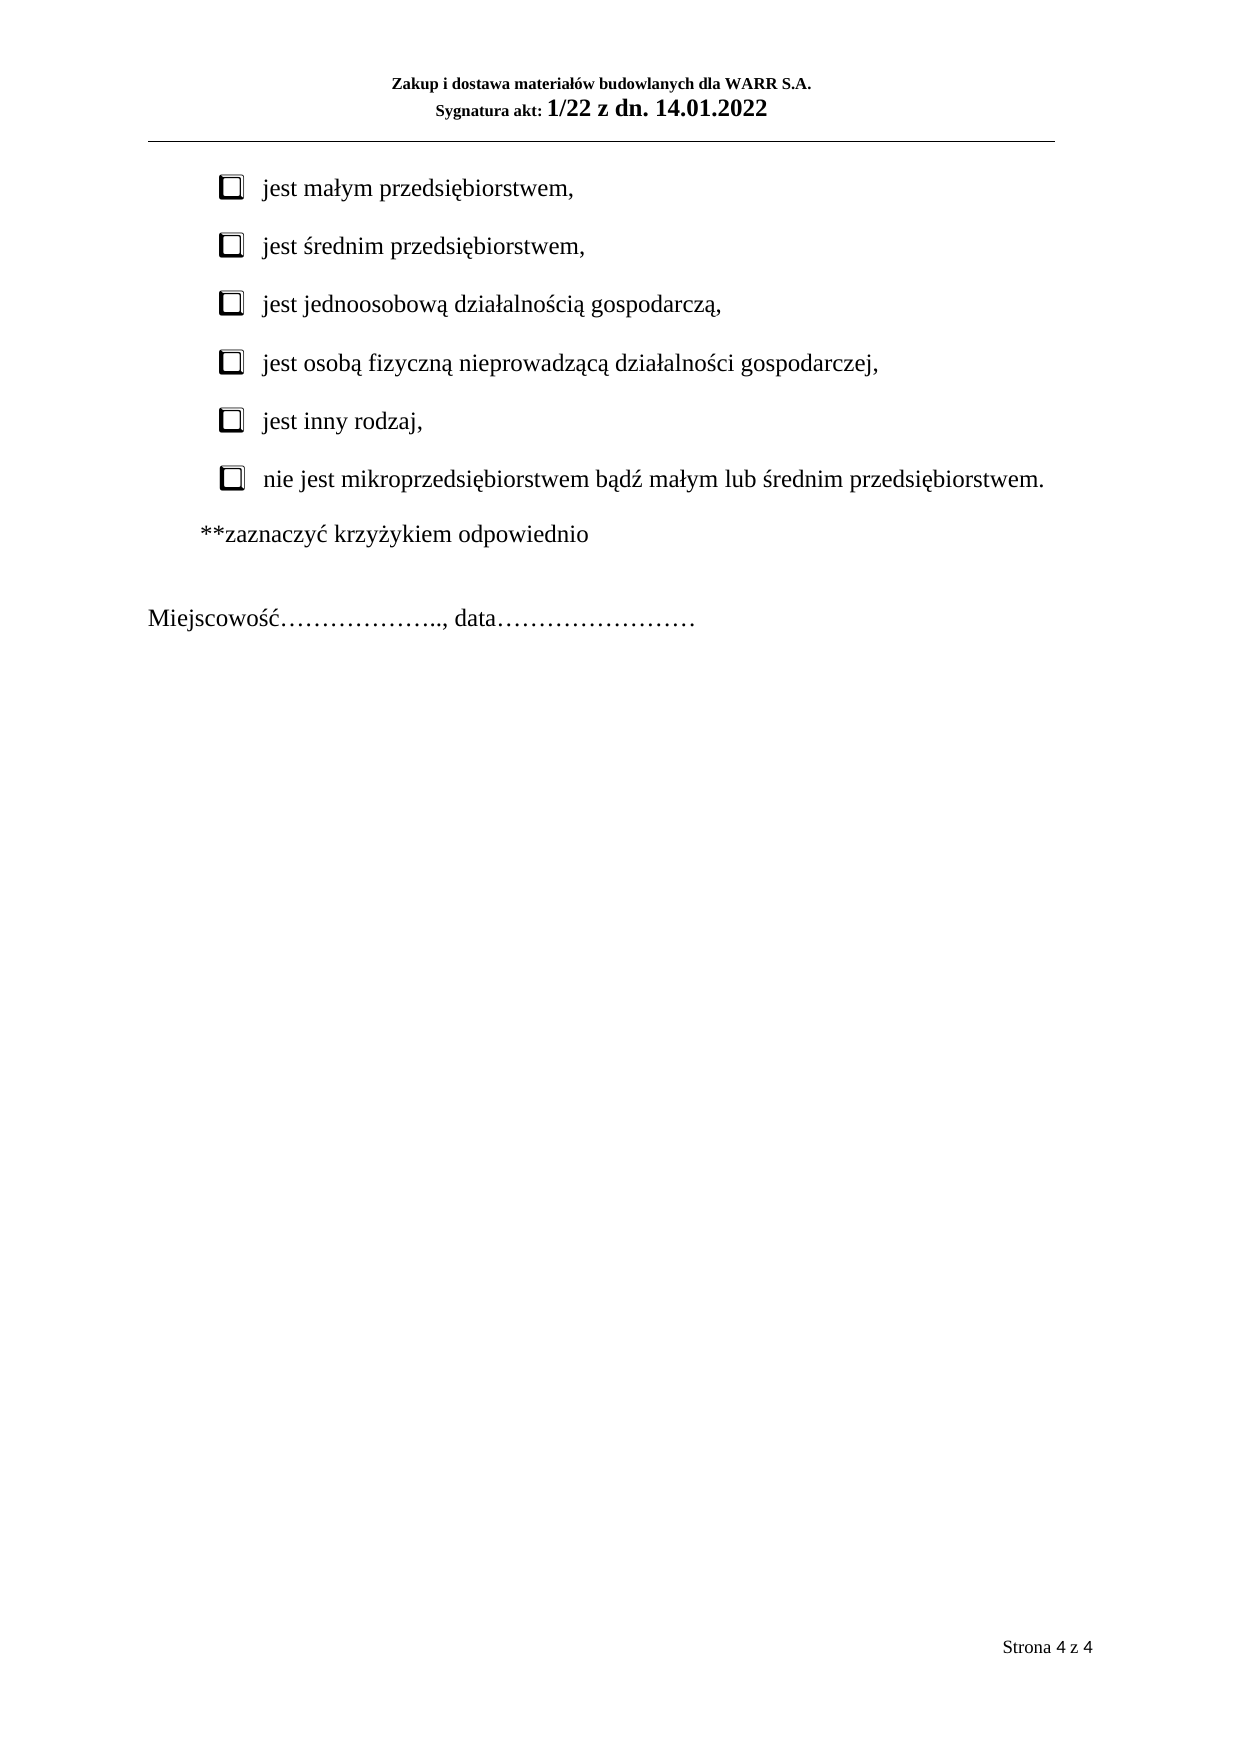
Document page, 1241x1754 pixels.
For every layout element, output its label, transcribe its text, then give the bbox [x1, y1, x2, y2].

text Miejscowość……………….., data…………………… [148, 603, 1092, 632]
text ⃣ jest inny rodzaj, [200, 402, 1092, 437]
text **zaznaczyć krzyżykiem odpowiednio [200, 519, 1092, 548]
text ⃣ nie jest mikroprzedsiębiorstwem bądź małym lub średnim przedsiębiorstwem. [200, 461, 1092, 495]
text ⃣ jest małym przedsiębiorstwem, [200, 169, 1092, 204]
text ⃣ jest średnim przedsiębiorstwem, [200, 228, 1092, 262]
text ⃣ jest osobą fizyczną nieprowadzącą działalności gospodarczej, [200, 344, 1092, 378]
text ⃣ jest jednoosobową działalnością gospodarczą, [200, 286, 1092, 320]
